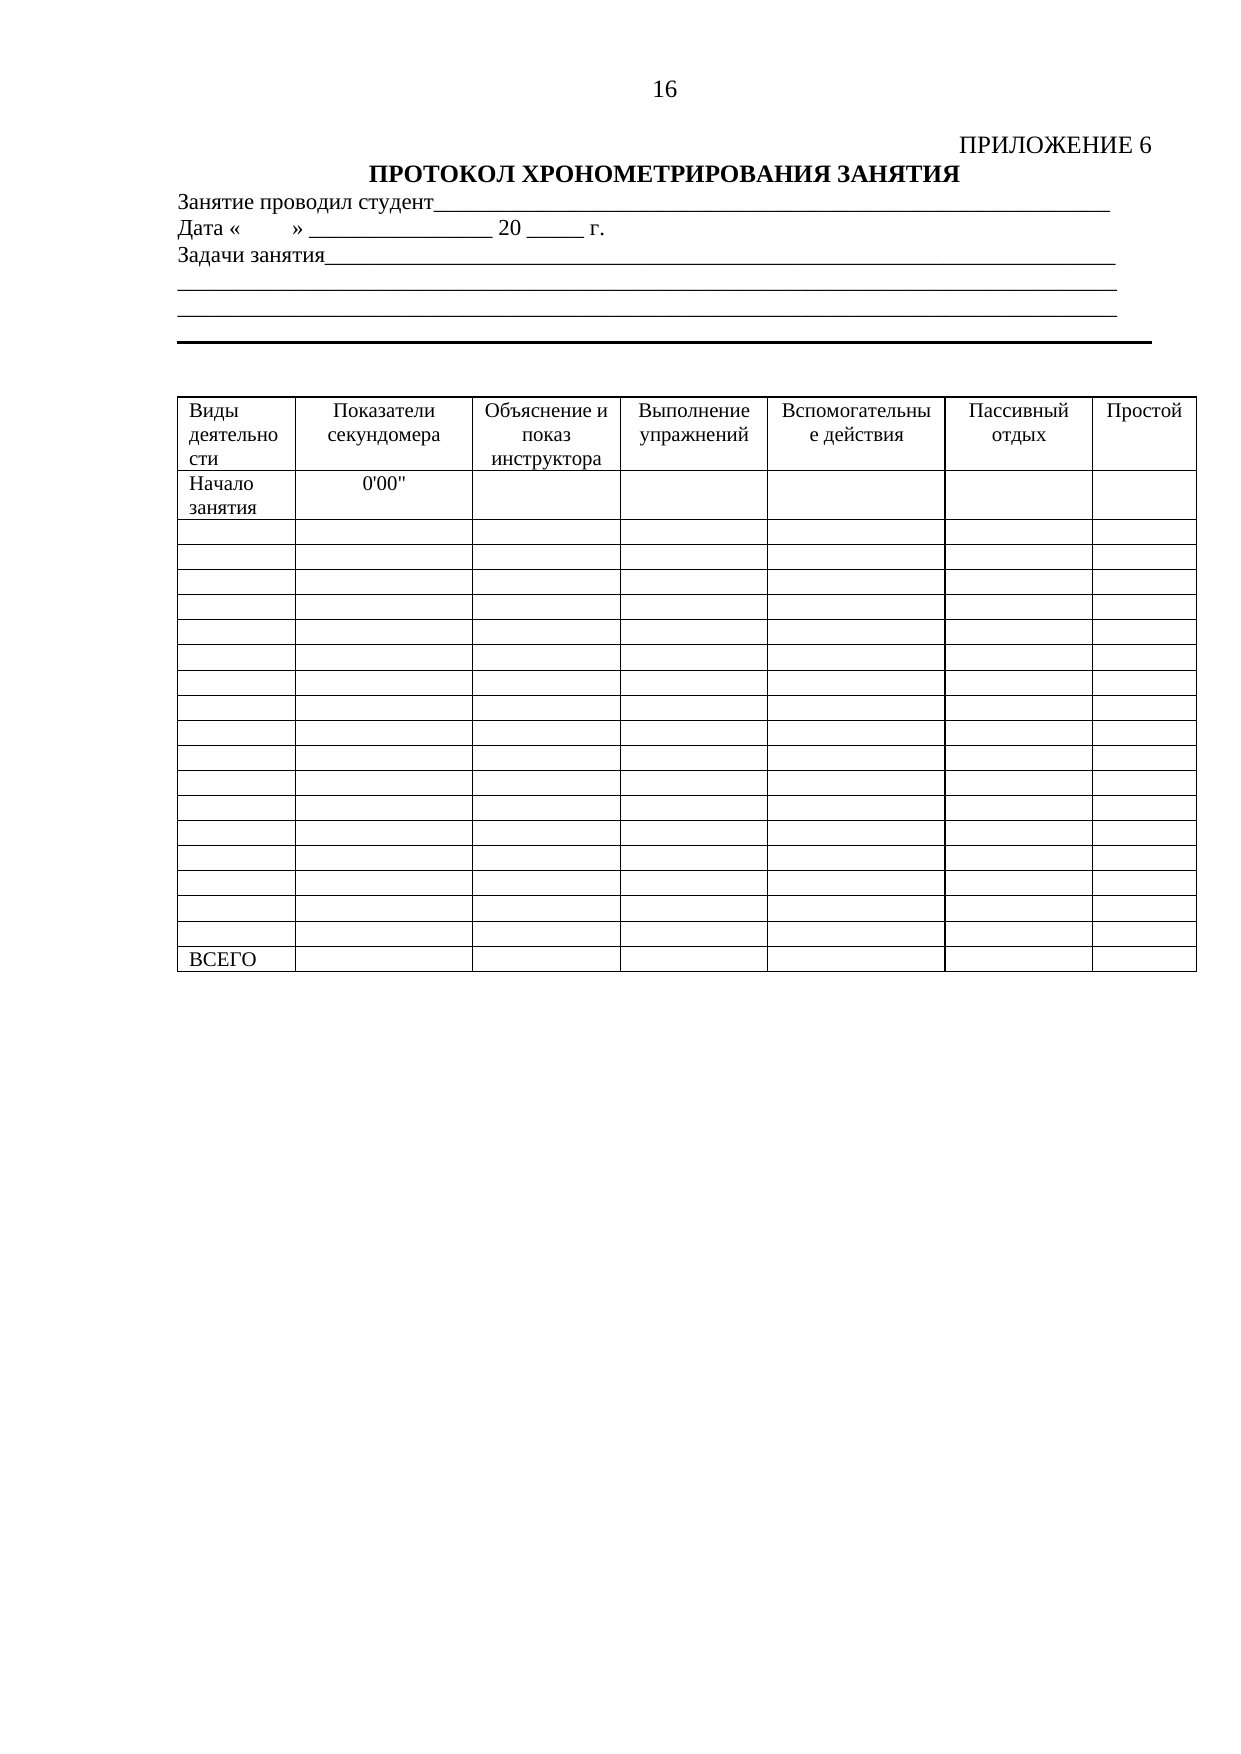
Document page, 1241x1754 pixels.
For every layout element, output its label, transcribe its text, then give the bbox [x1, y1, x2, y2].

table_header Выполнение упражнений [621, 398, 767, 470]
table_cell [178, 922, 295, 946]
table_cell [296, 696, 472, 720]
table_cell [296, 871, 472, 895]
table_cell [473, 520, 620, 544]
table_header Показатели секундомера [296, 398, 472, 470]
text __________________________________________________________________________________ [177, 267, 1152, 293]
table_cell [621, 721, 767, 745]
table_cell [473, 746, 620, 770]
table_cell [473, 947, 620, 971]
table_cell [296, 520, 472, 544]
table_cell [946, 746, 1092, 770]
table_cell [768, 671, 944, 694]
table_cell [473, 922, 620, 946]
table_cell [768, 746, 944, 770]
table_cell [473, 896, 620, 921]
table_cell ВСЕГО [178, 947, 295, 971]
table_cell [1093, 595, 1196, 619]
table_cell [621, 922, 767, 946]
table_cell [621, 746, 767, 770]
table_cell [946, 471, 1092, 519]
table_cell [1093, 471, 1196, 519]
table_cell [768, 570, 944, 594]
table_cell [1093, 846, 1196, 870]
table_cell [178, 696, 295, 720]
table_cell [178, 595, 295, 619]
table_cell [178, 821, 295, 845]
table_cell [621, 947, 767, 971]
table_cell [946, 871, 1092, 895]
table_cell [946, 922, 1092, 946]
text Дата « » ________________ 20 _____ г. [177, 214, 1152, 241]
table_cell [621, 620, 767, 644]
table_cell [946, 846, 1092, 870]
table_cell [1093, 570, 1196, 594]
table_cell [946, 947, 1092, 971]
table_cell [178, 771, 295, 795]
table_cell [473, 796, 620, 820]
table_cell [473, 620, 620, 644]
table_cell [296, 545, 472, 569]
table_cell [768, 821, 944, 845]
table_cell [768, 696, 944, 720]
text Занятие проводил студент___________________________________________________________ [177, 188, 1152, 214]
table_cell [473, 871, 620, 895]
table_cell [296, 620, 472, 644]
table_cell [1093, 746, 1196, 770]
table_cell [768, 896, 944, 921]
text Задачи занятия_____________________________________________________________________ [177, 241, 1152, 267]
table_cell [1093, 696, 1196, 720]
table_cell [1093, 645, 1196, 669]
table_cell [296, 746, 472, 770]
table_cell [473, 471, 620, 519]
table_cell [768, 721, 944, 745]
table_cell [946, 896, 1092, 921]
table_cell [768, 846, 944, 870]
table_cell [946, 645, 1092, 669]
table_cell [473, 570, 620, 594]
table_cell [1093, 771, 1196, 795]
table_cell [946, 671, 1092, 694]
table_cell Начало занятия [178, 471, 295, 519]
table_cell [621, 871, 767, 895]
table_cell [621, 696, 767, 720]
table_cell [473, 846, 620, 870]
table_cell [946, 796, 1092, 820]
table_cell [946, 821, 1092, 845]
table_cell [1093, 671, 1196, 694]
table_cell [178, 545, 295, 569]
table_cell [296, 645, 472, 669]
table_cell [621, 846, 767, 870]
table_cell [296, 771, 472, 795]
table_header Простой [1093, 398, 1196, 470]
table_cell [473, 696, 620, 720]
table_cell [178, 520, 295, 544]
table_cell [621, 545, 767, 569]
table_cell [296, 721, 472, 745]
table_cell [473, 821, 620, 845]
table_cell [946, 620, 1092, 644]
table_cell [296, 570, 472, 594]
table_cell [178, 746, 295, 770]
table_cell [1093, 922, 1196, 946]
table_cell [178, 570, 295, 594]
table_cell [946, 696, 1092, 720]
table_cell [621, 821, 767, 845]
table_cell [621, 595, 767, 619]
table_cell [768, 545, 944, 569]
table_header Вспомогательные действия [768, 398, 944, 470]
table_cell [178, 871, 295, 895]
table_cell [946, 595, 1092, 619]
table_cell [296, 846, 472, 870]
table_cell [768, 471, 944, 519]
table_cell [768, 645, 944, 669]
table_cell [1093, 871, 1196, 895]
table_cell [473, 721, 620, 745]
table_cell [1093, 947, 1196, 971]
table_cell [768, 771, 944, 795]
table_cell [768, 595, 944, 619]
text ПРИЛОЖЕНИЕ 6 [177, 131, 1152, 159]
table_cell [621, 570, 767, 594]
table_cell [296, 896, 472, 921]
table_cell [1093, 545, 1196, 569]
table_cell [473, 545, 620, 569]
table_cell [473, 671, 620, 694]
table_cell 0'00" [296, 471, 472, 519]
table_cell [621, 896, 767, 921]
table_cell [621, 796, 767, 820]
table_cell [473, 771, 620, 795]
table_header Виды деятельности [178, 398, 295, 470]
table_cell [1093, 721, 1196, 745]
table_cell [621, 520, 767, 544]
table_cell [178, 645, 295, 669]
table_cell [768, 520, 944, 544]
table_cell [296, 671, 472, 694]
table_cell [296, 796, 472, 820]
table_cell [1093, 821, 1196, 845]
table_cell [621, 671, 767, 694]
table_cell [296, 947, 472, 971]
table_cell [1093, 520, 1196, 544]
table_cell [473, 595, 620, 619]
text ПРОТОКОЛ ХРОНОМЕТРИРОВАНИЯ ЗАНЯТИЯ [177, 159, 1152, 188]
table_header Пассивный отдых [946, 398, 1092, 470]
table_cell [1093, 796, 1196, 820]
table_cell [768, 871, 944, 895]
table_cell [621, 771, 767, 795]
table_cell [296, 595, 472, 619]
table_header Объяснение и показ инструктора [473, 398, 620, 470]
table_cell [946, 570, 1092, 594]
table_cell [946, 520, 1092, 544]
table_cell [178, 896, 295, 921]
table_cell [178, 846, 295, 870]
table_cell [296, 821, 472, 845]
table_cell [296, 922, 472, 946]
table_cell [768, 620, 944, 644]
table_cell [946, 545, 1092, 569]
table_cell [768, 947, 944, 971]
table_cell [1093, 620, 1196, 644]
table_cell [946, 721, 1092, 745]
table_cell [1093, 896, 1196, 921]
table_cell [768, 922, 944, 946]
table_cell [946, 771, 1092, 795]
table_cell [178, 796, 295, 820]
table_cell [473, 645, 620, 669]
table_cell [768, 796, 944, 820]
table_cell [178, 671, 295, 694]
table_cell [621, 645, 767, 669]
table_cell [621, 471, 767, 519]
text __________________________________________________________________________________ [177, 293, 1152, 341]
table_cell [178, 620, 295, 644]
table_cell [178, 721, 295, 745]
